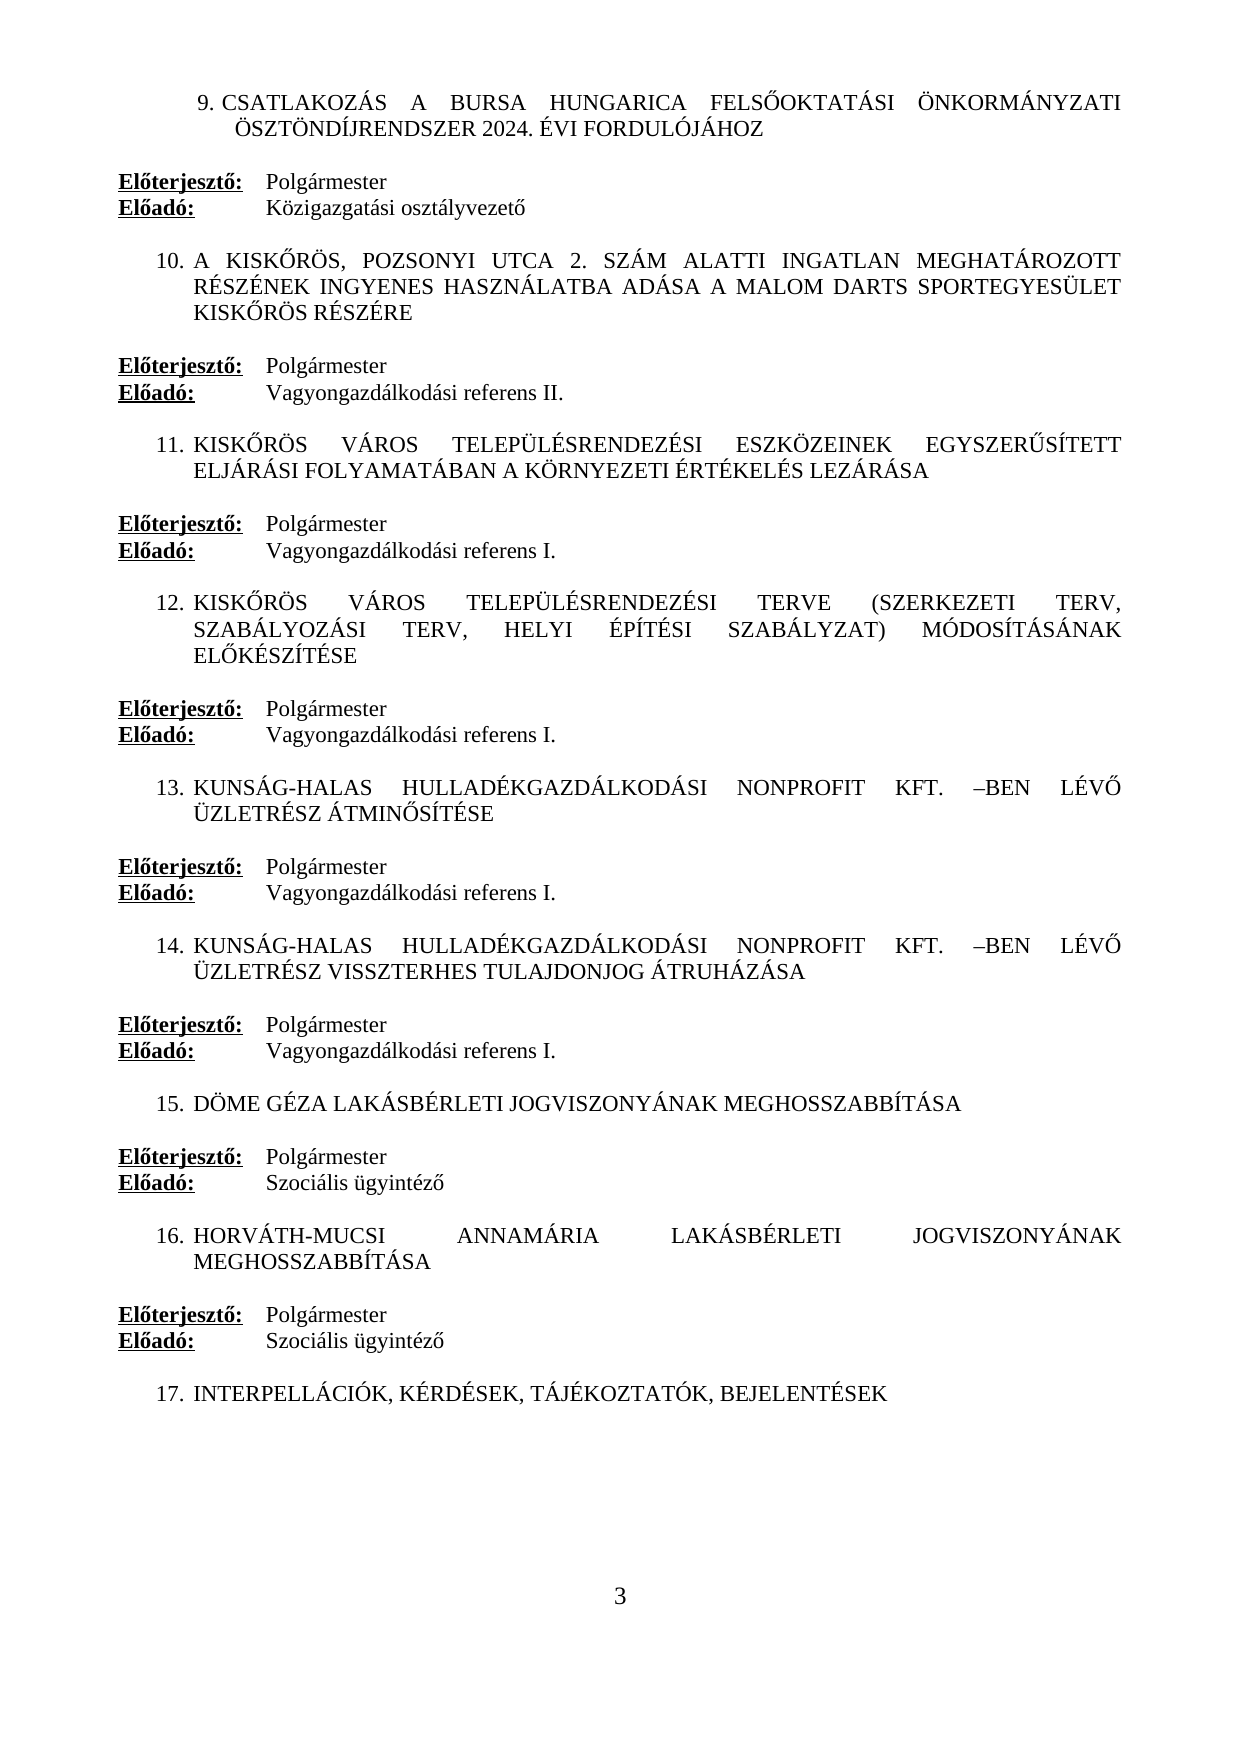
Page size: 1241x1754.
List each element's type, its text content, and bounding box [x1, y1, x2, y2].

subtitle CSATLAKOZÁS A BURSA HUNGARICA FELSŐOKTATÁSI ÖNKORMÁNYZATI ÖSZTÖNDÍJRENDSZER 2024. ÉVI FORDULÓJÁHOZ [197, 89, 1122, 141]
list INTERPELLÁCIÓK, KÉRDÉSEK, TÁJÉKOZTATÓK, BEJELENTÉSEK [156, 1380, 1122, 1406]
text Előadó: Vagyongazdálkodási referens I. [118, 721, 1122, 747]
text Előterjesztő: Polgármester [118, 1011, 1122, 1037]
list HORVÁTH-MUCSI ANNAMÁRIA LAKÁSBÉRLETI JOGVISZONYÁNAK MEGHOSSZABBÍTÁSA [156, 1222, 1122, 1274]
list A KISKŐRÖS, POZSONYI UTCA 2. SZÁM ALATTI INGATLAN MEGHATÁROZOTT RÉSZÉNEK INGYENES HASZNÁLATBA ADÁSA A MALOM DARTS SPORTEGYESÜLET KISKŐRÖS RÉSZÉRE [156, 247, 1122, 326]
list KUNSÁG-HALAS HULLADÉKGAZDÁLKODÁSI NONPROFIT KFT. –BEN LÉVŐ ÜZLETRÉSZ VISSZTERHES TULAJDONJOG ÁTRUHÁZÁSA [156, 932, 1122, 985]
text Előterjesztő: Polgármester [118, 1301, 1122, 1327]
text Előadó: Szociális ügyintéző [118, 1327, 1122, 1354]
text Előterjesztő: Polgármester [118, 168, 1122, 194]
text Előterjesztő: Polgármester [118, 695, 1122, 721]
list DÖME GÉZA LAKÁSBÉRLETI JOGVISZONYÁNAK MEGHOSSZABBÍTÁSA [156, 1090, 1122, 1116]
text Előadó: Közigazgatási osztályvezető [118, 194, 1122, 220]
text Előterjesztő: Polgármester [118, 853, 1122, 879]
text Előadó: Vagyongazdálkodási referens I. [118, 537, 1122, 563]
text Előadó: Vagyongazdálkodási referens II. [118, 378, 1122, 405]
text Előterjesztő: Polgármester [118, 510, 1122, 537]
text Előterjesztő: Polgármester [118, 1143, 1122, 1169]
text Előterjesztő: Polgármester [118, 352, 1122, 378]
text Előadó: Szociális ügyintéző [118, 1169, 1122, 1196]
text Előadó: Vagyongazdálkodási referens I. [118, 1037, 1122, 1064]
list Kiskőrös Város Településrendezési terve (szerkezeti terv, szabályozási terv, helyi építési szabályzat) módosításának előkészítése [156, 589, 1122, 668]
text Előadó: Vagyongazdálkodási referens I. [118, 879, 1122, 906]
list KUNSÁG-HALAS HULLADÉKGAZDÁLKODÁSI NONPROFIT KFT. –BEN LÉVŐ ÜZLETRÉSZ ÁTMINŐSÍTÉSE [156, 774, 1122, 827]
list KISKŐRÖS vÁROS TELEPÜLÉSRENDEZÉSI ESZKÖZEINEK EGYSZERŰSÍTETT ELJÁRÁSI FOLYAMATÁBAN A KÖRNYEZETI ÉRTÉKELÉS LEZÁRÁSA [156, 431, 1122, 484]
